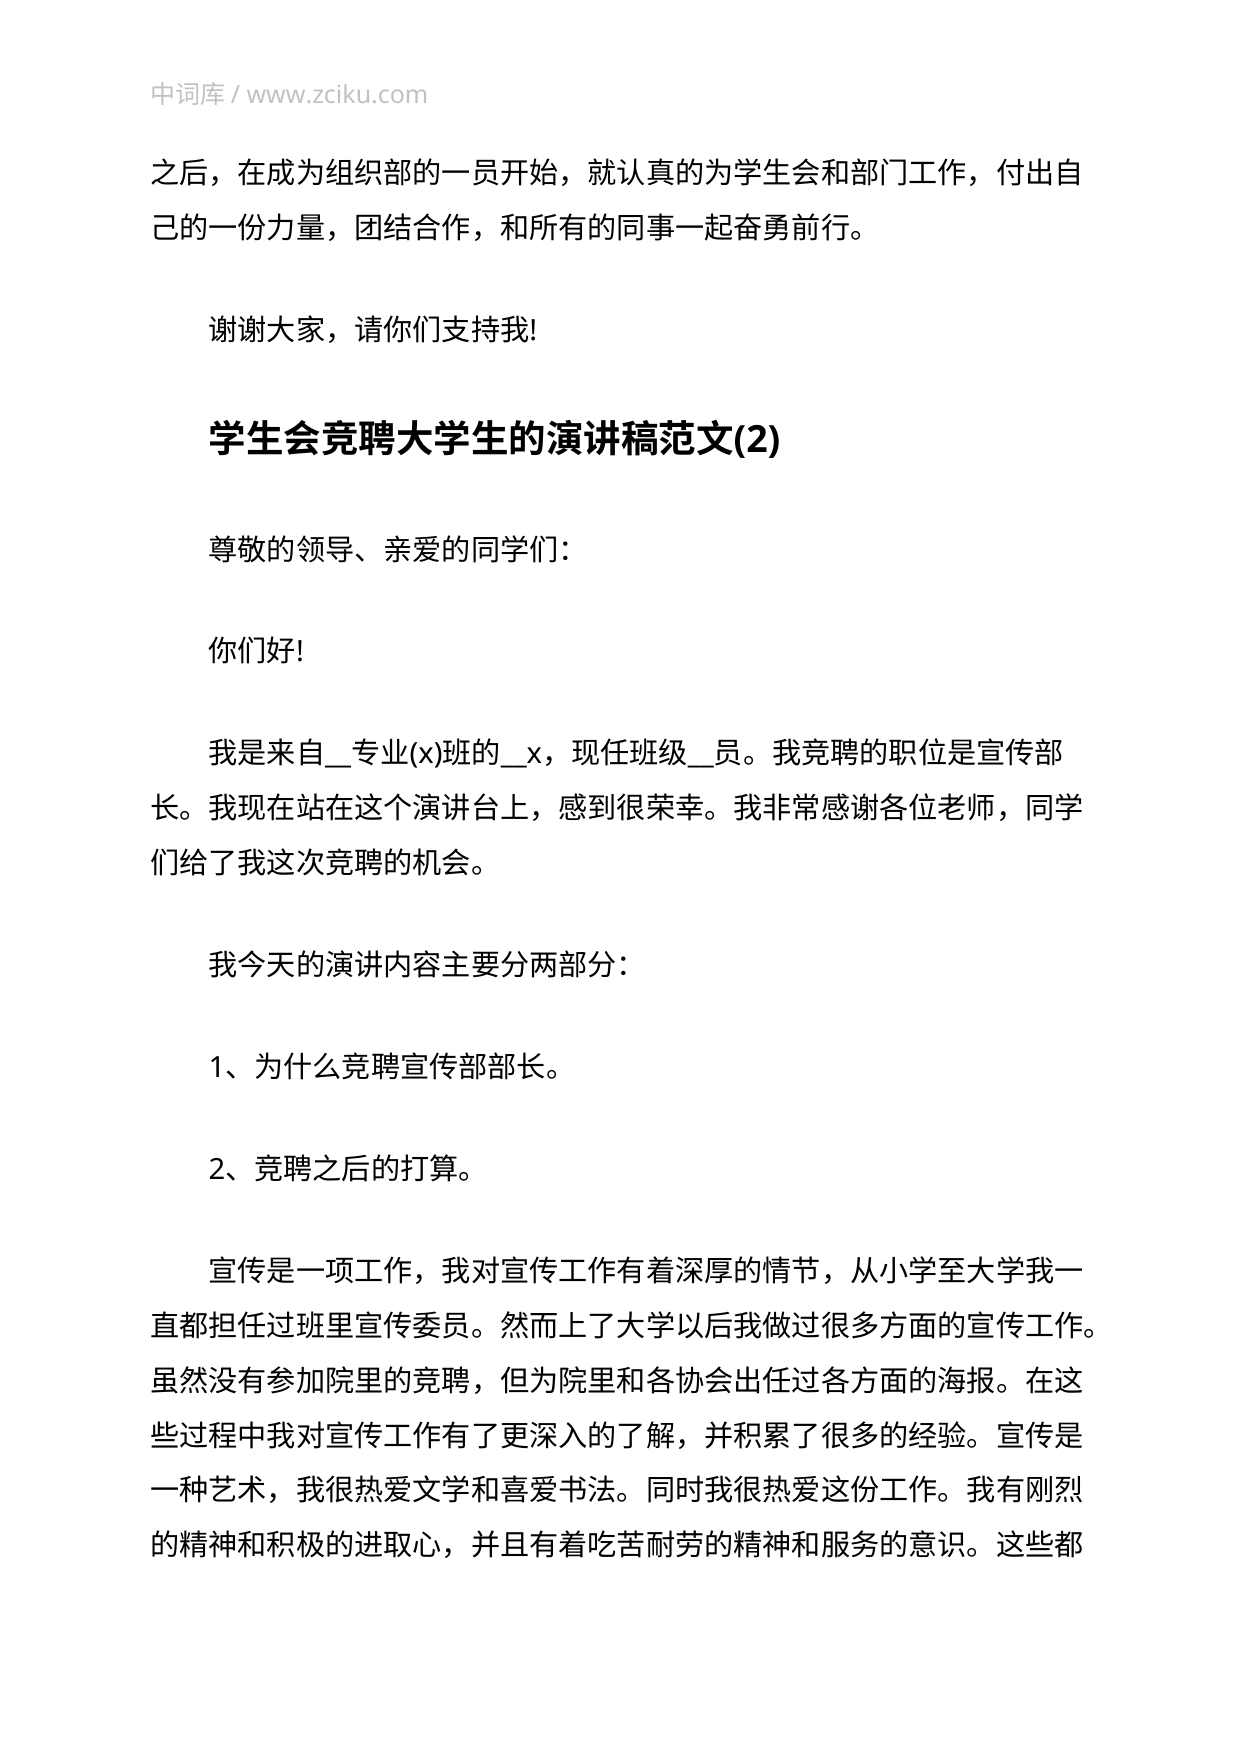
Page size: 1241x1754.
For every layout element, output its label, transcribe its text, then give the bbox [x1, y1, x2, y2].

text 我是来自__专业(x)班的__x，现任班级__员。我竞聘的职位是宣传部长。我现在站在这个演讲台上，感到很荣幸。我非常感谢各位老师，同学们给了我这次竞聘的机会。 [150, 730, 1090, 882]
text 尊敬的领导、亲爱的同学们： [150, 526, 1090, 568]
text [150, 150, 1090, 247]
text 谢谢大家，请你们支持我! [150, 307, 1090, 349]
text 你们好! [150, 628, 1090, 670]
text 2、竞聘之后的打算。 [150, 1145, 1090, 1188]
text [150, 1247, 1090, 1564]
text 学生会竞聘大学生的演讲稿范文(2) [150, 409, 1090, 463]
text 1、为什么竞聘宣传部部长。 [150, 1043, 1090, 1086]
text 我今天的演讲内容主要分两部分： [150, 942, 1090, 984]
